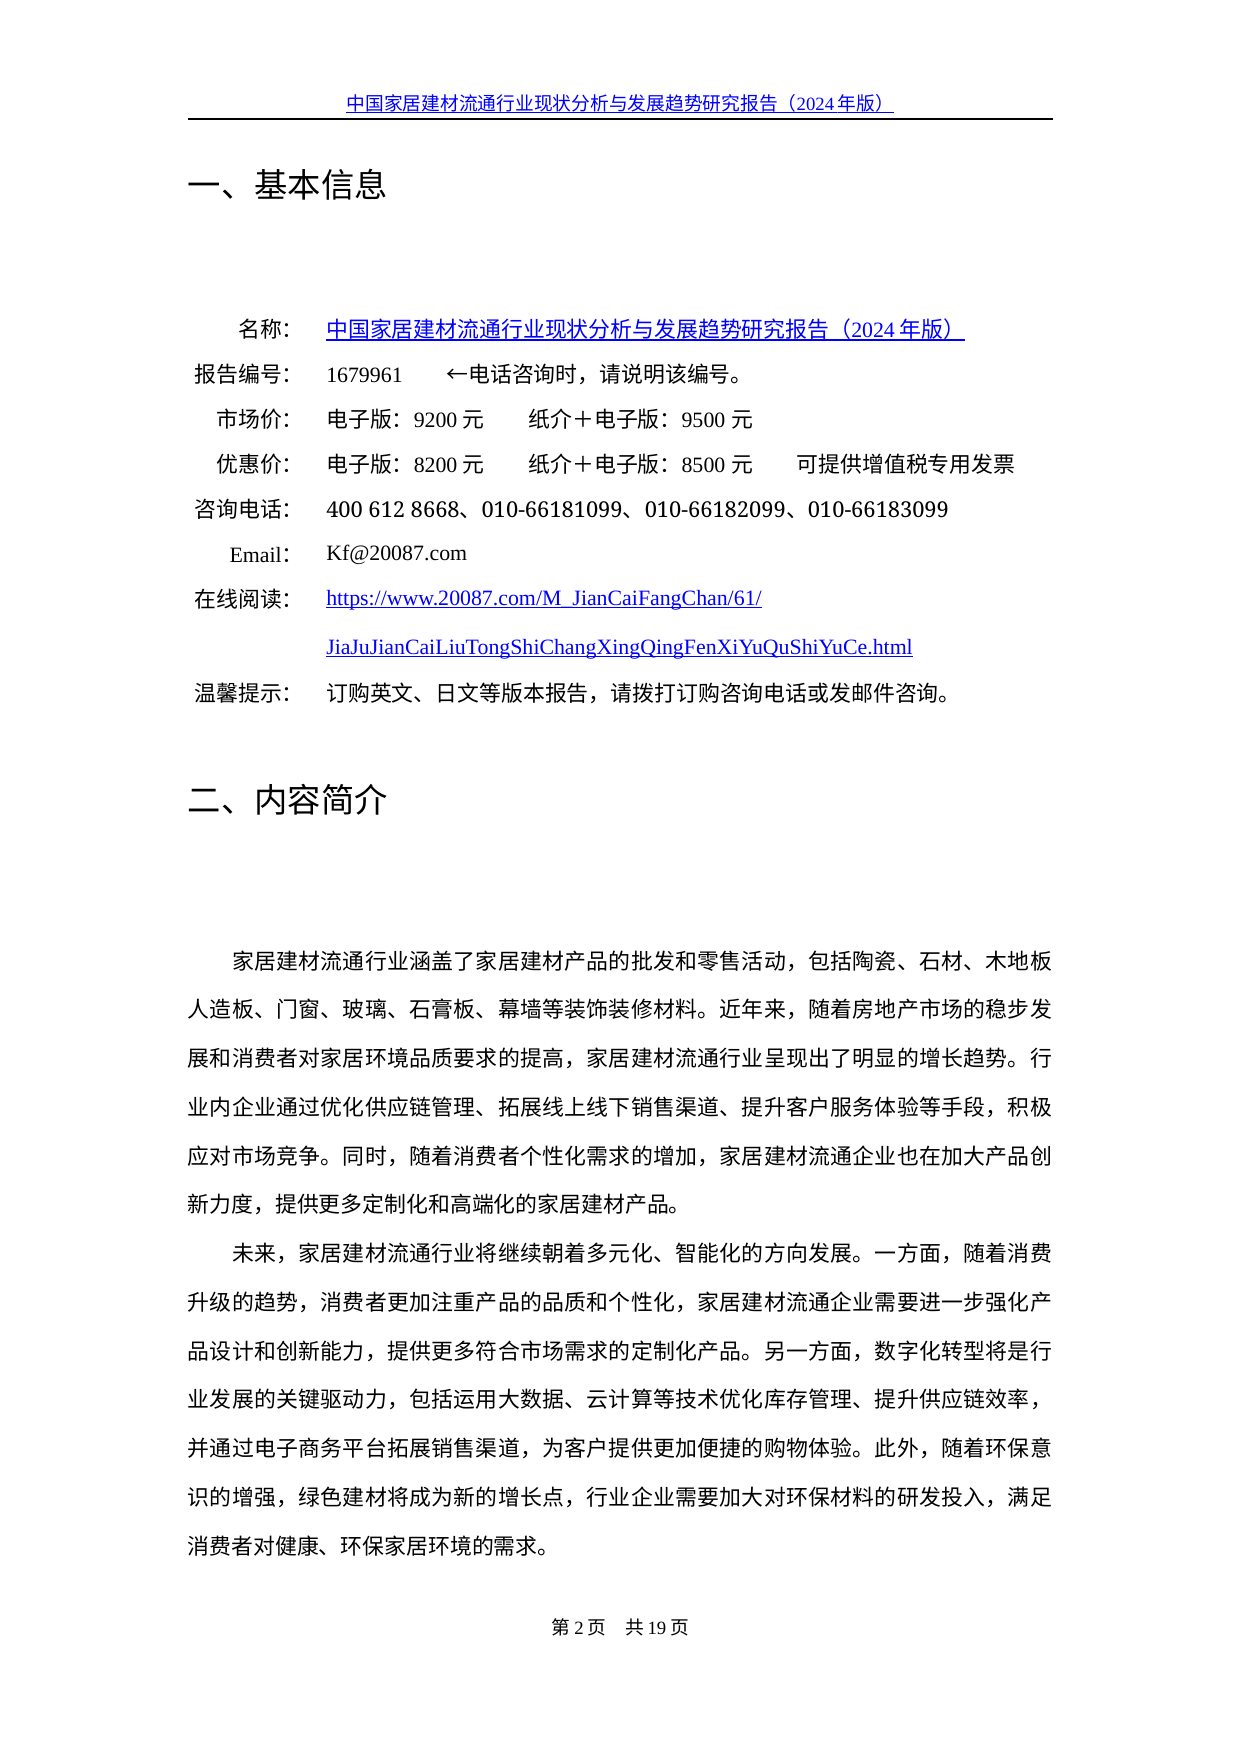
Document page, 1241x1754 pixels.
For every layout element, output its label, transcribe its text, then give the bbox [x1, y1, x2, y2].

table_cell Email： [167, 537, 315, 582]
table_cell 优惠价： [167, 447, 315, 492]
table_cell 400 612 8668、010-66181099、010-66182099、010-66183099 [315, 492, 1073, 537]
table_cell 市场价： [167, 402, 315, 447]
table_cell Kf@20087.com [315, 537, 1073, 582]
table_cell 电子版：9200 元 纸介＋电子版：9500 元 [315, 402, 1073, 447]
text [187, 943, 1053, 1561]
table_cell 温馨提示： [167, 675, 315, 720]
table_cell 1679961 ←电话咨询时，请说明该编号。 [315, 357, 1073, 402]
table_cell 订购英文、日文等版本报告，请拨打订购咨询电话或发邮件咨询。 [315, 675, 1073, 720]
table_cell 电子版：8200 元 纸介＋电子版：8500 元 可提供增值税专用发票 [315, 447, 1073, 492]
table_header 名称： [167, 312, 315, 357]
table_cell 咨询电话： [167, 492, 315, 537]
title 一、基本信息 [187, 150, 1053, 215]
title 二、内容简介 [187, 766, 1053, 831]
table_cell 报告编号： [167, 357, 315, 402]
table_header 中国家居建材流通行业现状分析与发展趋势研究报告（2024年版） [315, 312, 1073, 357]
table_cell [315, 582, 1073, 675]
table_cell 在线阅读： [167, 582, 315, 675]
